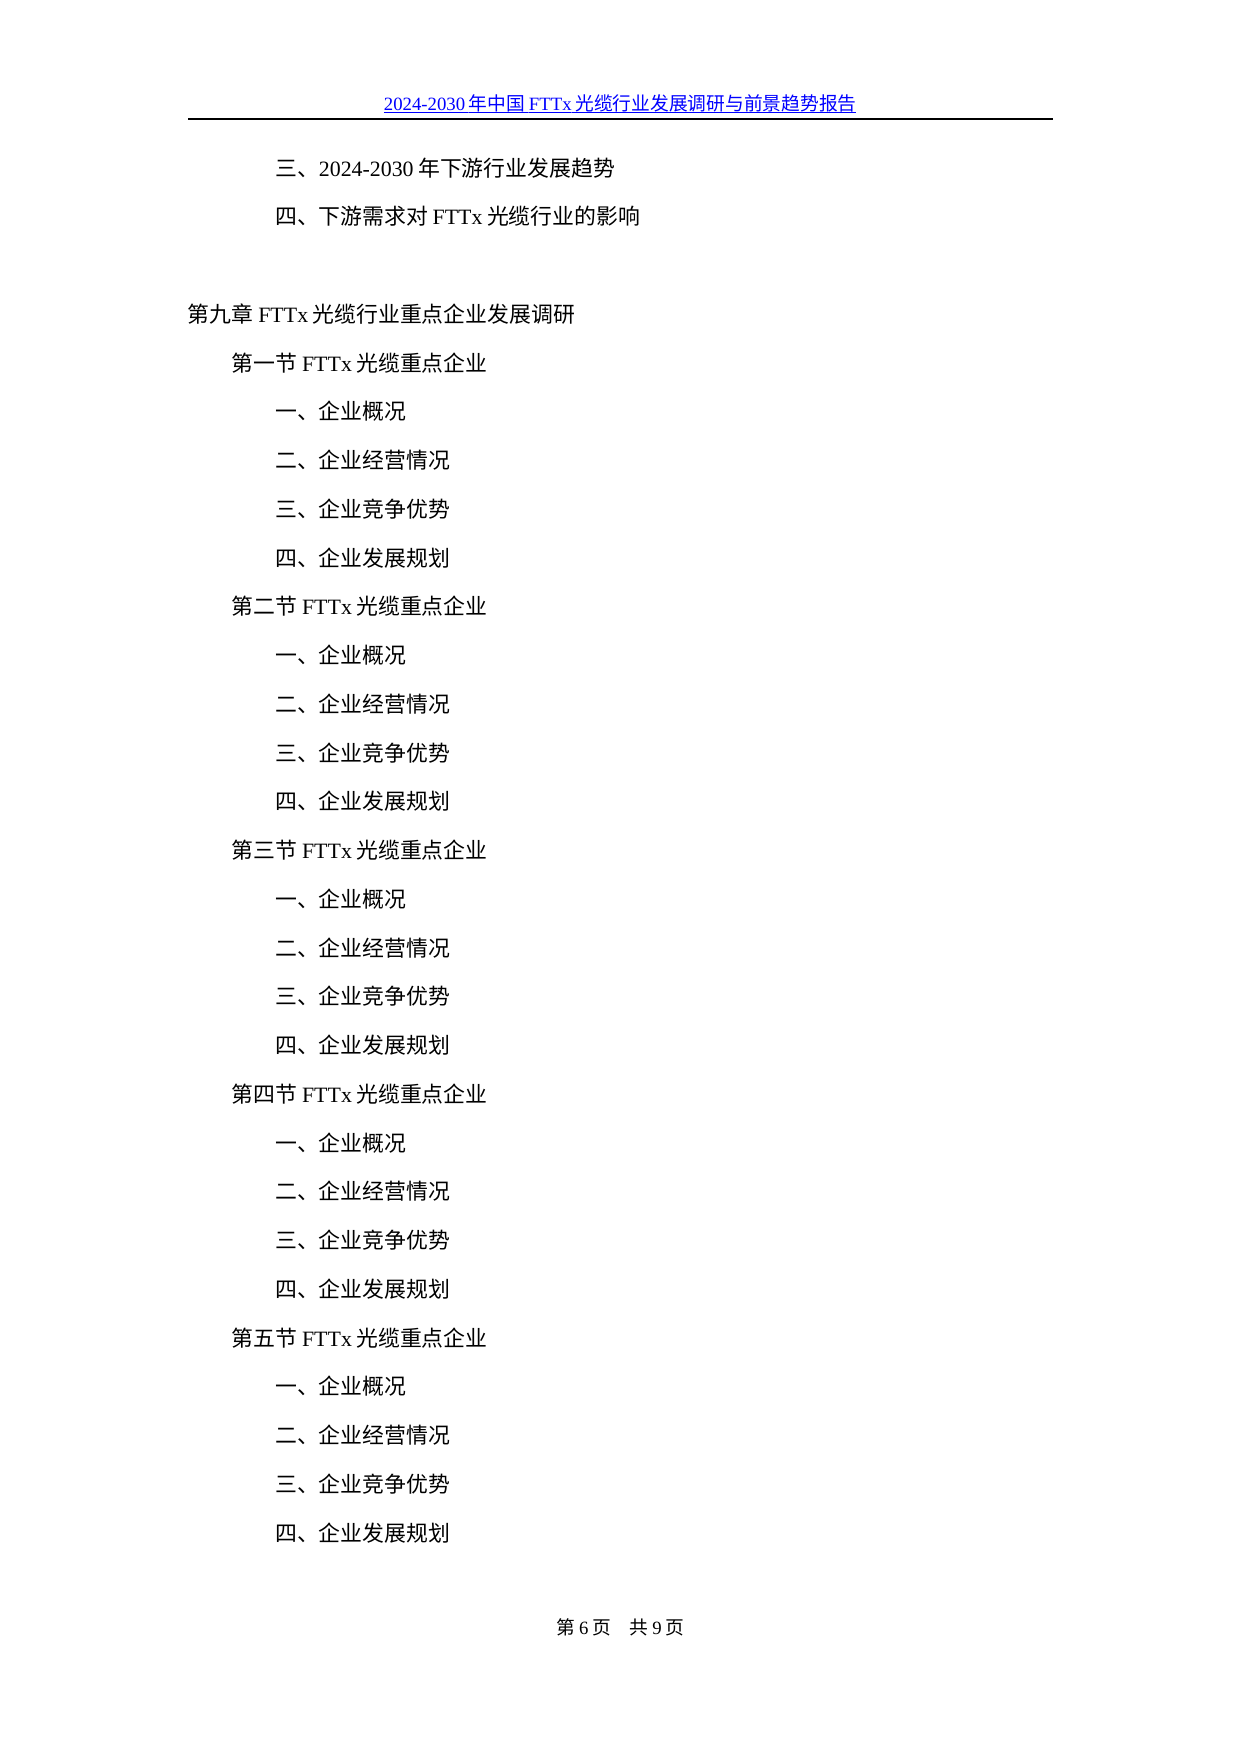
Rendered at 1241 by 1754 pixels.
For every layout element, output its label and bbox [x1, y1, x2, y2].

text [187, 150, 1053, 1548]
